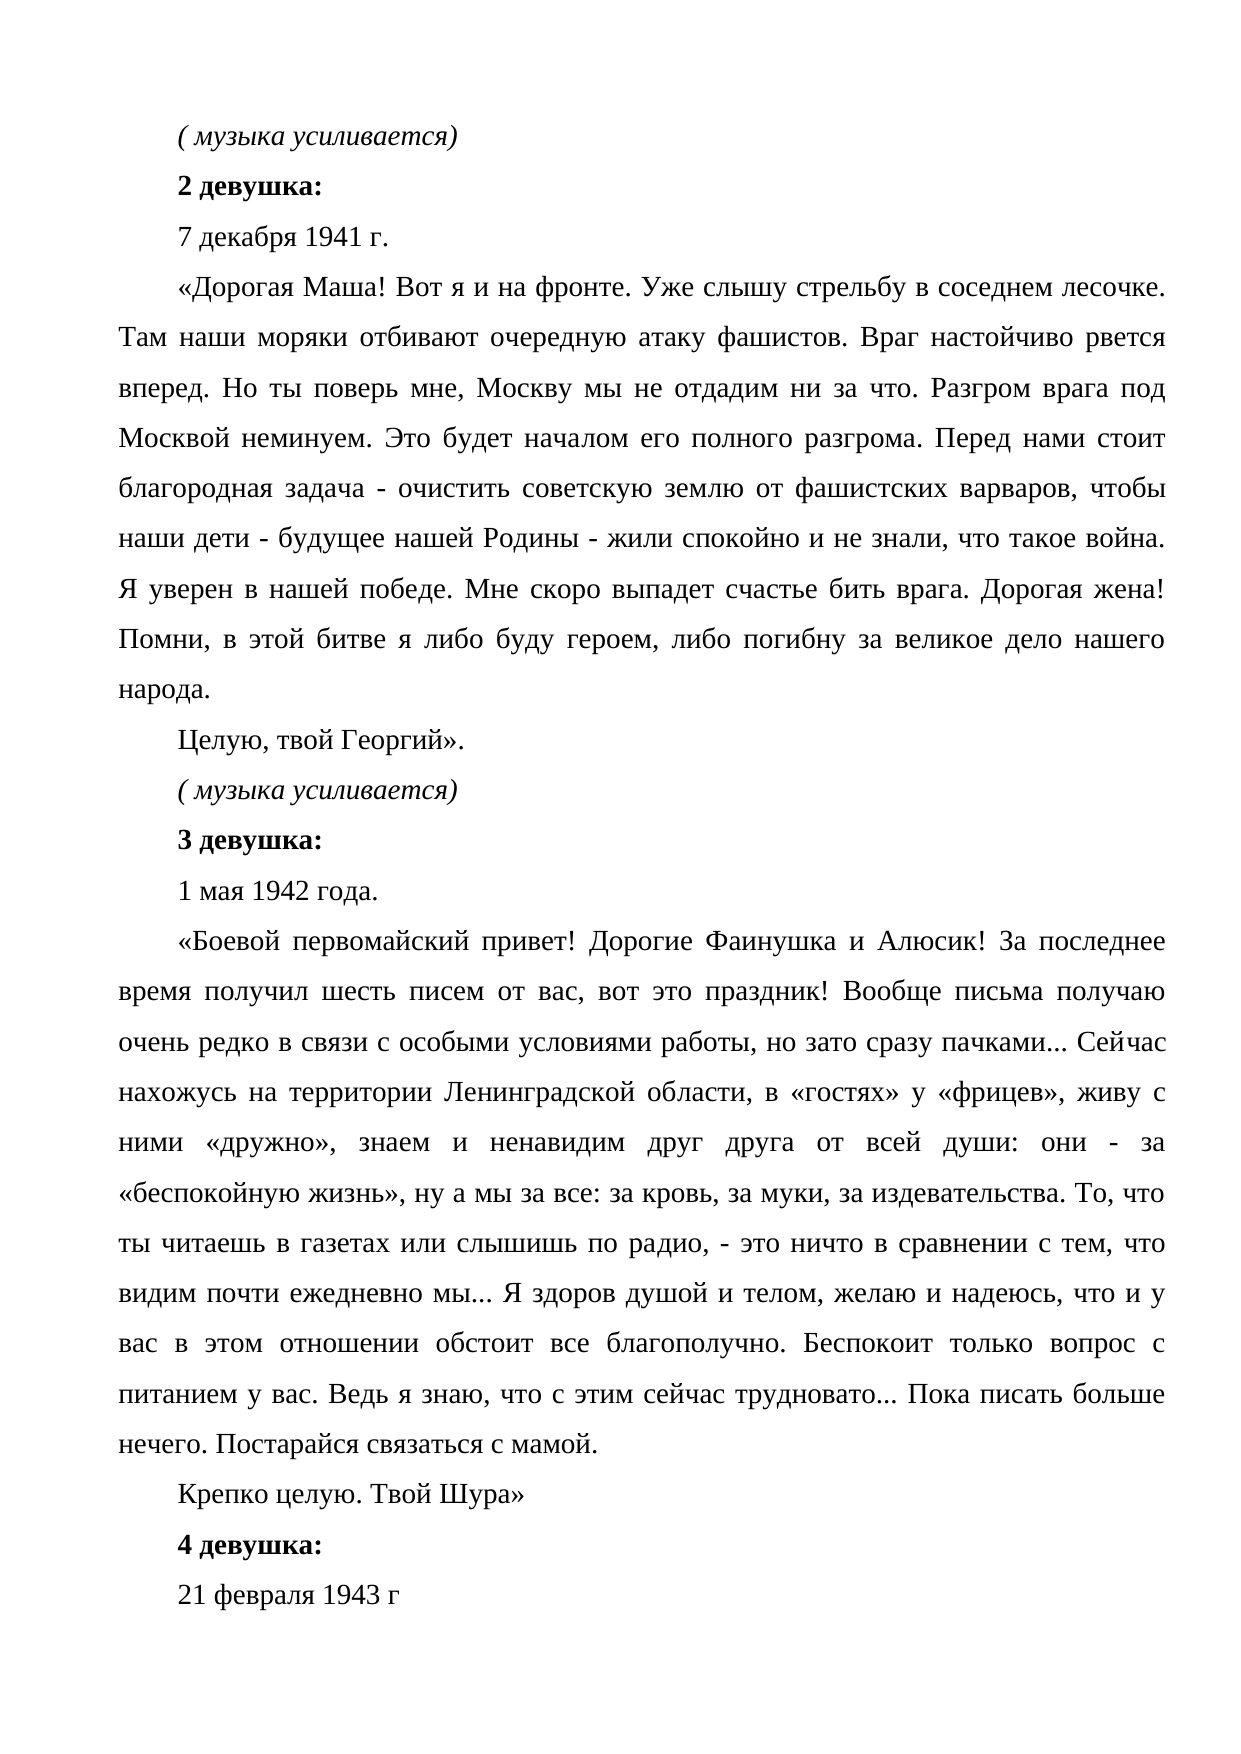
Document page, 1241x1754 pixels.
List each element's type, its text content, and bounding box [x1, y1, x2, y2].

text «Дорогая Маша! Вот я и на фронте. Уже слышу стрельбу в соседнем лесочке. Там наши моряки отбивают очередную атаку фашистов. Враг настойчиво рвется вперед. Но ты поверь мне, Москву мы не отдадим ни за что. Разгром врага под Москвой неминуем. Это будет началом его полного разгрома. Перед нами стоит благородная задача - очистить советскую землю от фашистских варваров, чтобы наши дети - будущее нашей Родины - жили спокойно и не знали, что такое война. Я уверен в нашей победе. Мне скоро выпадет счастье бить врага. Дорогая жена! Помни, в этой битве я либо буду героем, либо погибну за великое дело нашего народа. [118, 269, 1167, 705]
text 7 декабря . [118, 219, 1167, 252]
text «Боевой первомайский привет! Дорогие Фаинушка и Алюсик! За последнее время получил шесть писем от вас, вот это праздник! Вообще письма получаю очень редко в связи с особыми условиями работы, но зато сразу пачками... Сейчас нахожусь на территории Ленинградской области, в «гостях» у «фрицев», живу с ними «дружно», знаем и ненавидим друг друга от всей души: они - за «беспокойную жизнь», ну а мы за все: за кровь, за муки, за издевательства. То, что ты читаешь в газетах или слышишь по радио, - это ничто в сравнении с тем, что видим почти ежедневно мы... Я здоров душой и телом, желаю и надеюсь, что и у вас в этом отношении обстоит все благополучно. Беспокоит только вопрос с питанием у вас. Ведь я знаю, что с этим сейчас трудновато... Пока писать больше нечего. Постарайся связаться с мамой. [118, 923, 1167, 1460]
text 3 девушка: [118, 822, 1167, 856]
text 21 февраля [118, 1577, 1167, 1611]
text Крепко целую. Твой Шура» [118, 1477, 1167, 1510]
text 4 девушка: [118, 1527, 1167, 1560]
text 2 девушка: [118, 168, 1167, 202]
text ( музыка усиливается) [118, 772, 1167, 806]
text 1 мая 1942 года. [118, 873, 1167, 906]
text ( музыка усиливается) [118, 118, 1167, 152]
text Целую, твой Георгий». [118, 722, 1167, 755]
